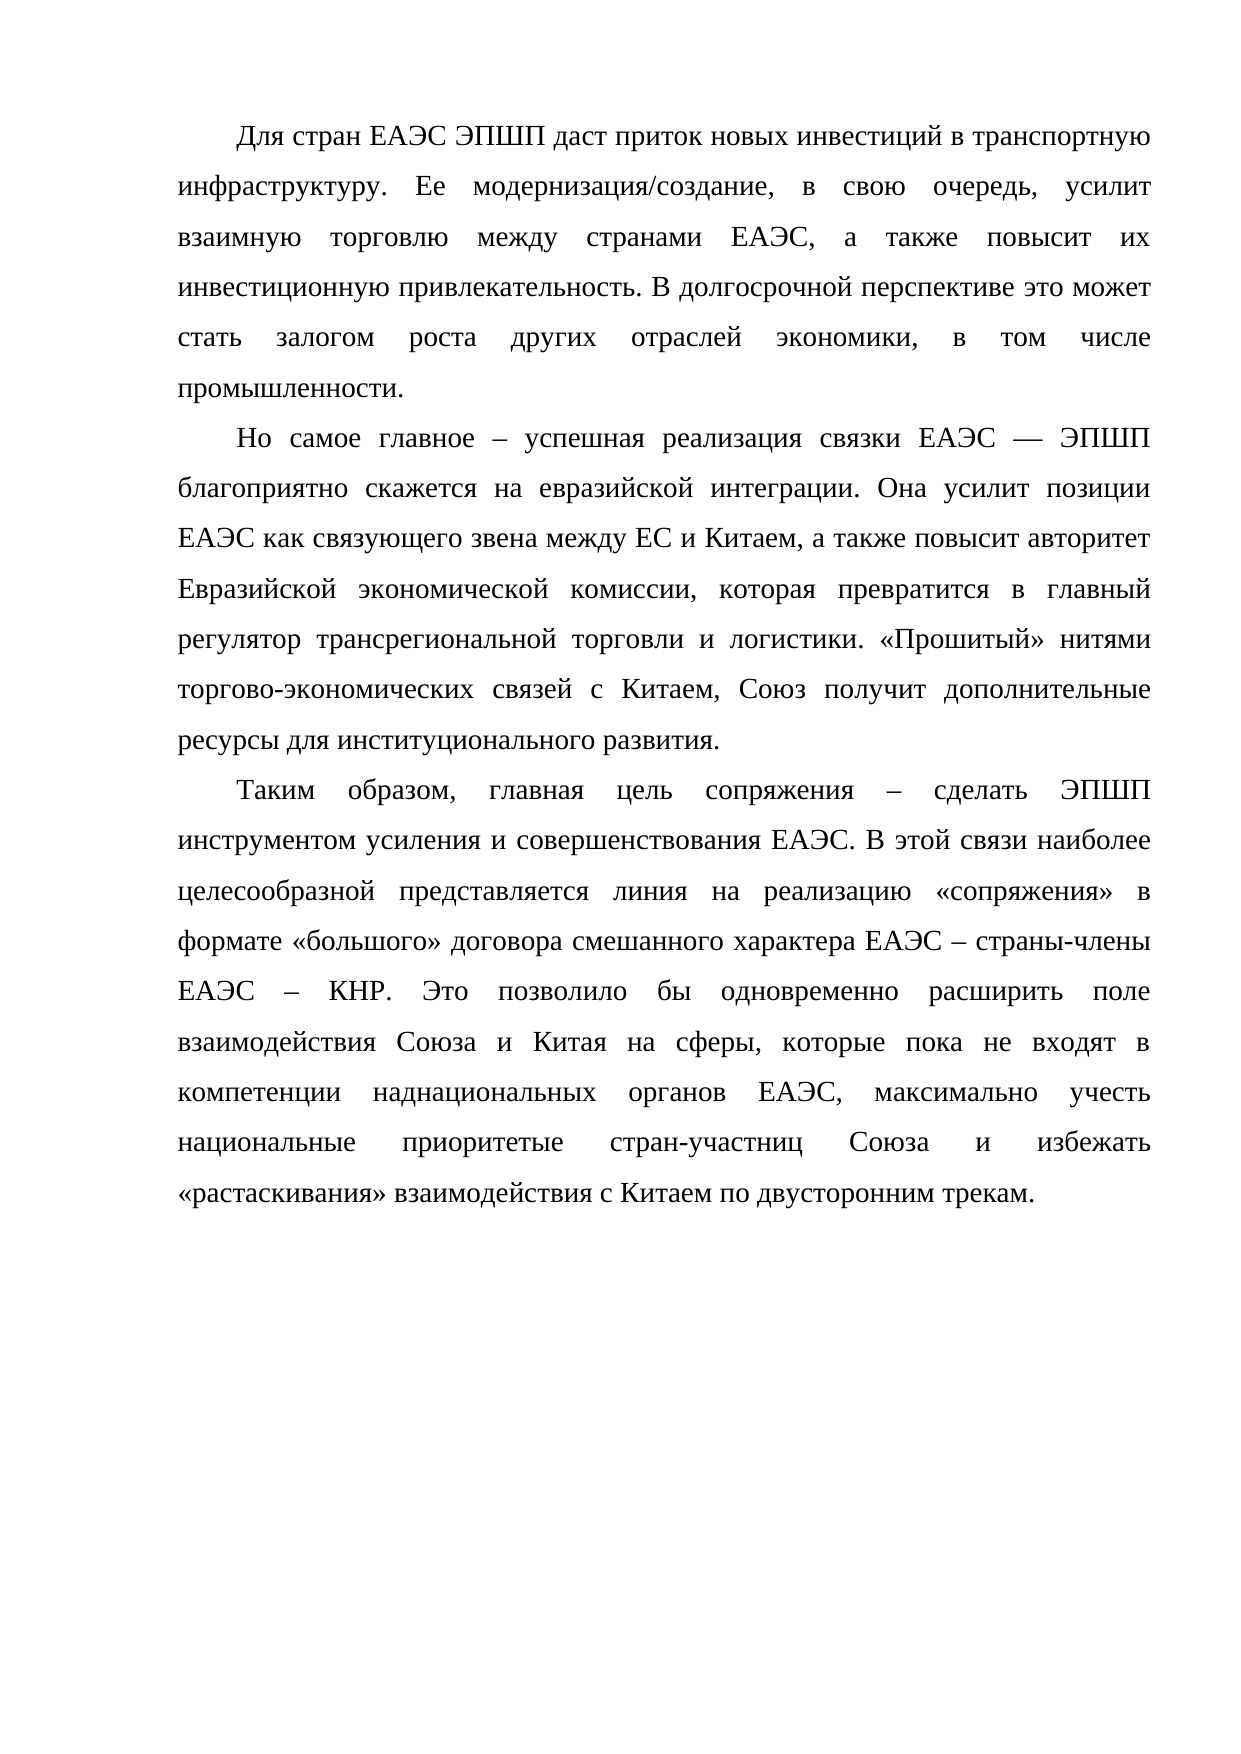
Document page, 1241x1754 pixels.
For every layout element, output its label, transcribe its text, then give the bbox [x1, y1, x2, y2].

text Для стран ЕАЭС ЭПШП даст приток новых инвестиций в транспортную инфраструктуру. Ее модернизация/создание, в свою очередь, усилит взаимную торговлю между странами ЕАЭС, а также повысит их инвестиционную привлекательность. В долгосрочной перспективе это может стать залогом роста других отраслей экономики, в том числе промышленности. [177, 118, 1152, 403]
text Но самое главное – успешная реализация связки ЕАЭС — ЭПШП благоприятно скажется на евразийской интеграции. Она усилит позиции ЕАЭС как связующего звена между ЕС и Китаем, а также повысит авторитет Евразийской экономической комиссии, которая превратится в главный регулятор трансрегиональной торговли и логистики. «Прошитый» нитями торгово-экономических связей с Китаем, Союз получит дополнительные ресурсы для институционального развития. [177, 420, 1152, 755]
text Таким образом, главная цель сопряжения – сделать ЭПШП инструментом усиления и совершенствования ЕАЭС. В этой связи наиболее целесообразной представляется линия на реализацию «сопряжения» в формате «большого» договора смешанного характера ЕАЭС – страны-члены ЕАЭС – КНР. Это позволило бы одновременно расширить поле взаимодействия Союза и Китая на сферы, которые пока не входят в компетенции наднациональных органов ЕАЭС, максимально учесть национальные приоритетые стран-участниц Союза и избежать «растаскивания» взаимодействия с Китаем по двусторонним трекам. [177, 772, 1152, 1208]
